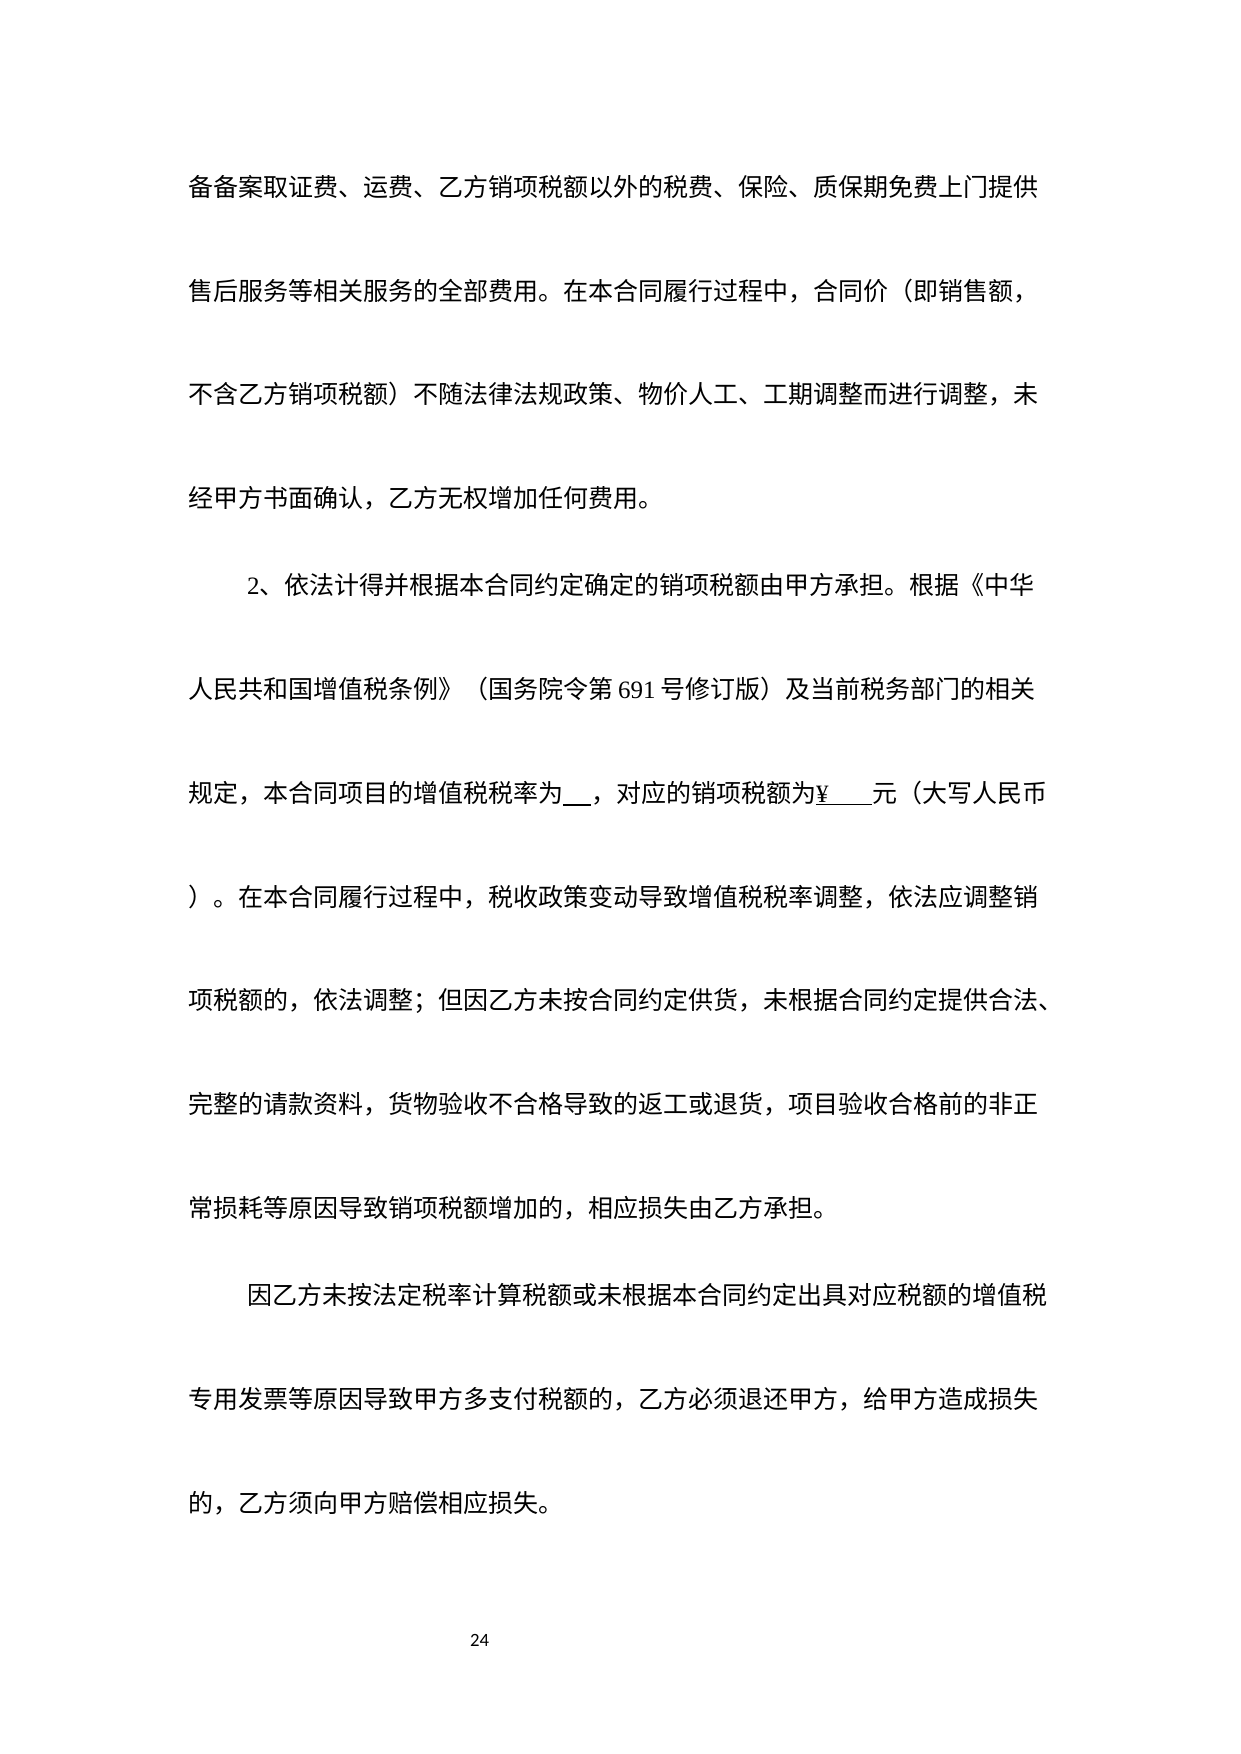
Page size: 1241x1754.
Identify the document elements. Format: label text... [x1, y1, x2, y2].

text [188, 151, 1052, 531]
text 2、依法计得并根据本合同约定确定的销项税额由甲方承担。根据《中华人民共和国增值税条例》（国务院令第691号修订版）及当前税务部门的相关规定，本合同项目的增值税税率为 ，对应的销项税额为¥ 元（大写人民币 ）。在本合同履行过程中，税收政策变动导致增值税税率调整，依法应调整销项税额的，依法调整；但因乙方未按合同约定供货，未根据合同约定提供合法、完整的请款资料，货物验收不合格导致的返工或退货，项目验收合格前的非正常损耗等原因导致销项税额增加的，相应损失由乙方承担。 [188, 549, 1052, 1241]
text 因乙方未按法定税率计算税额或未根据本合同约定出具对应税额的增值税专用发票等原因导致甲方多支付税额的，乙方必须退还甲方，给甲方造成损失的，乙方须向甲方赔偿相应损失。 [188, 1259, 1052, 1536]
